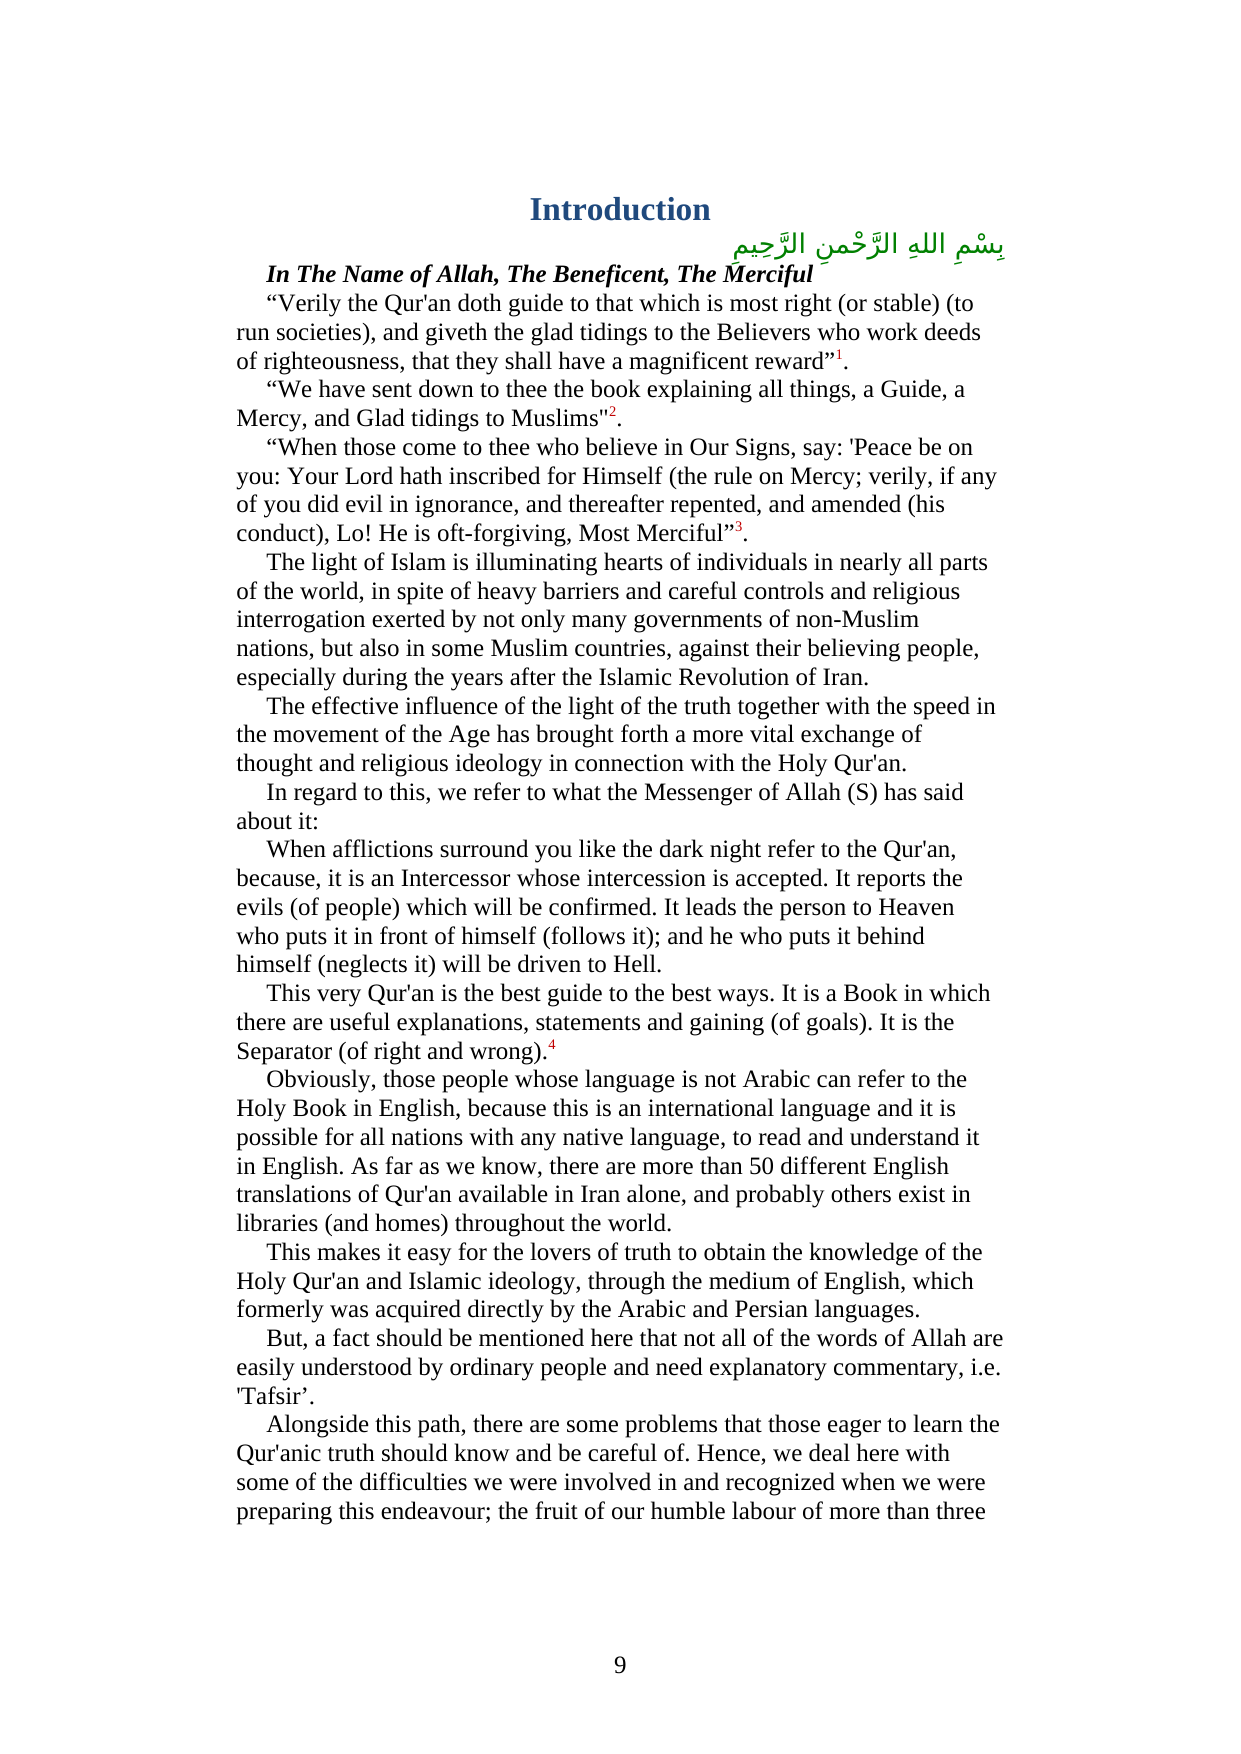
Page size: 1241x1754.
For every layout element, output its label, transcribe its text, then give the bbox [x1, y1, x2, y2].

text In The Name of Allah, The Beneficent, The Merciful [236, 259, 1004, 288]
text The effective influence of the light of the truth together with the speed in the movement of the Age has brought forth a more vital exchange of thought and religious ideology in connection with the Holy Qur'an. [236, 691, 1004, 777]
text Obviously, those people whose language is not Arabic can refer to the Holy Book in English, because this is an international language and it is possible for all nations with any native language, to read and understand it in English. As far as we know, there are more than 50 different English translations of Qur'an available in Iran alone, and probably others exist in libraries (and homes) throughout the world. [236, 1064, 1004, 1237]
subtitle Introduction [236, 190, 1004, 228]
text This very Qur'an is the best guide to the best ways. It is a Book in which there are useful explanations, statements and gaining (of goals). It is the Separator (of right and wrong).4 [236, 978, 1004, 1064]
text “We have sent down to thee the book explaining all things, a Guide, a Mercy, and Glad tidings to Muslims"2. [236, 374, 1004, 432]
text The light of Islam is illuminating hearts of individuals in nearly all parts of the world, in spite of heavy barriers and careful controls and religious interrogation exerted by not only many governments of non-Muslim nations, but also in some Muslim countries, against their believing people, especially during the years after the Islamic Revolution of Iran. [236, 547, 1004, 691]
text بِسْمِ اللهِ الرَّحْمنِ الرَّحِيمِ [236, 228, 1004, 259]
text When afflictions surround you like the dark night refer to the Qur'an, because, it is an Intercessor whose intercession is accepted. It reports the evils (of people) which will be confirmed. It leads the person to Heaven who puts it in front of himself (follows it); and he who puts it behind himself (neglects it) will be driven to Hell. [236, 834, 1004, 978]
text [236, 1409, 1004, 1524]
text “When those come to thee who believe in Our Signs, say: 'Peace be on you: Your Lord hath inscribed for Himself (the rule on Mercy; verily, if any of you did evil in ignorance, and thereafter repented, and amended (his conduct), Lo! He is oft-forgiving, Most Merciful”3. [236, 432, 1004, 547]
text But, a fact should be mentioned here that not all of the words of Allah are easily understood by ordinary people and need explanatory commentary, i.e. 'Tafsir’. [236, 1323, 1004, 1409]
text This makes it easy for the lovers of truth to obtain the knowledge of the Holy Qur'an and Islamic ideology, through the medium of English, which formerly was acquired directly by the Arabic and Persian languages. [236, 1237, 1004, 1323]
text In regard to this, we refer to what the Messenger of Allah (S) has said about it: [236, 777, 1004, 834]
text “Verily the Qur'an doth guide to that which is most right (or stable) (to run societies), and giveth the glad tidings to the Believers who work deeds of righteousness, that they shall have a magnificent reward”1. [236, 288, 1004, 374]
